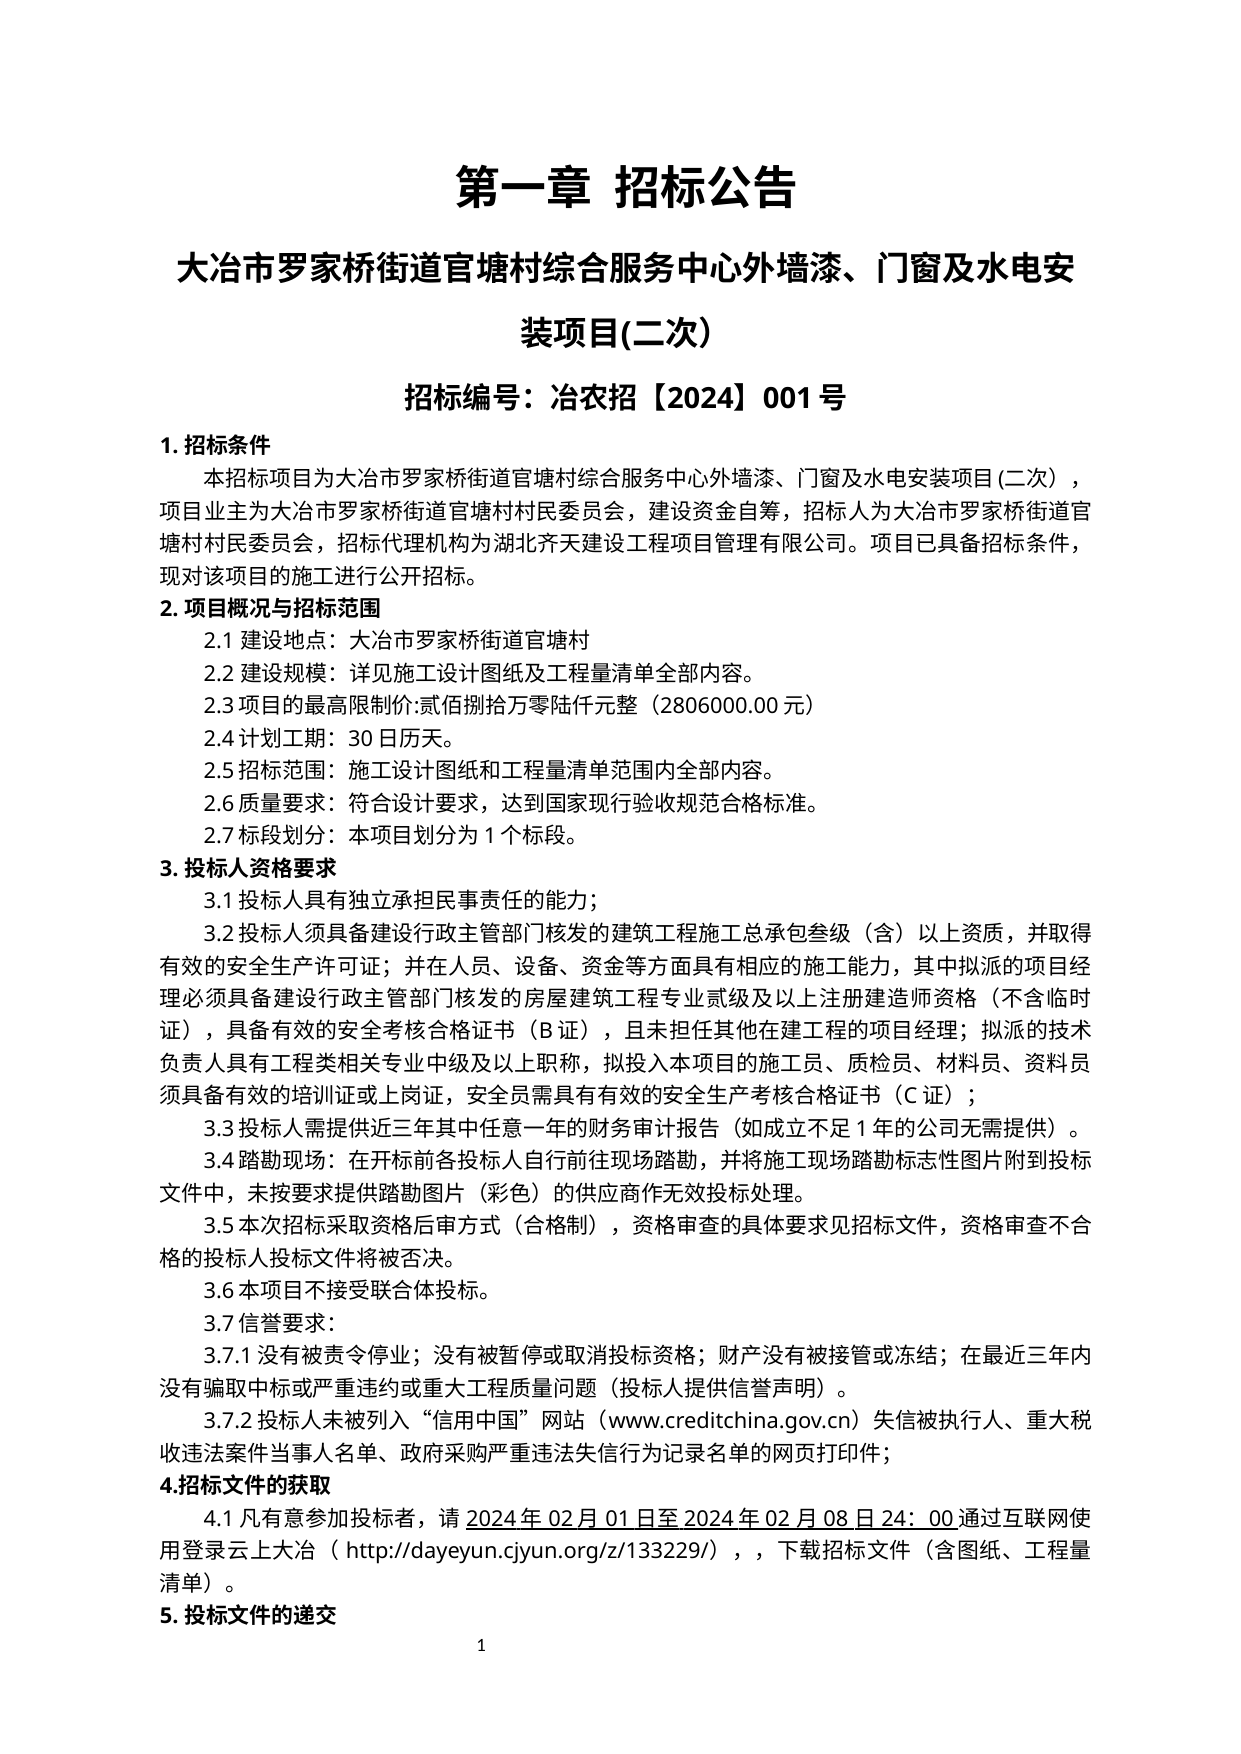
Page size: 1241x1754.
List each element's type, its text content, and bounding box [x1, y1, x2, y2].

text 2.6质量要求：符合设计要求，达到国家现行验收规范合格标准。 [159, 786, 1093, 818]
list 招标条件 [159, 428, 1093, 461]
text 4.1凡有意参加投标者，请2024年 02月 01日至2024年02 月08 日24：00通过互联网使用登录云上大冶（ http://dayeyun.cjyun.org/z/133229/），，下载招标文件（含图纸、工程量清单）。 [159, 1501, 1093, 1598]
text 3.6本项目不接受联合体投标。 [159, 1273, 1093, 1306]
text 2.4计划工期：30日历天。 [159, 721, 1093, 753]
text 3. 投标人资格要求 [159, 851, 1093, 883]
text 4.招标文件的获取 [159, 1468, 1093, 1501]
text 3.2投标人须具备建设行政主管部门核发的建筑工程施工总承包叁级（含）以上资质，并取得有效的安全生产许可证；并在人员、设备、资金等方面具有相应的施工能力，其中拟派的项目经理必须具备建设行政主管部门核发的房屋建筑工程专业贰级及以上注册建造师资格（不含临时证），具备有效的安全考核合格证书（B证），且未担任其他在建工程的项目经理；拟派的技术负责人具有工程类相关专业中级及以上职称，拟投入本项目的施工员、质检员、材料员、资料员须具备有效的培训证或上岗证，安全员需具有有效的安全生产考核合格证书（C 证）； [159, 916, 1093, 1111]
text 本招标项目为大冶市罗家桥街道官塘村综合服务中心外墙漆、门窗及水电安装项目(二次），项目业主为大冶市罗家桥街道官塘村村民委员会，建设资金自筹，招标人为大冶市罗家桥街道官塘村村民委员会，招标代理机构为湖北齐天建设工程项目管理有限公司。项目已具备招标条件，现对该项目的施工进行公开招标。 [159, 461, 1093, 591]
subtitle 招标公告 [159, 136, 1093, 233]
list 项目概况与招标范围 [159, 591, 1093, 623]
text 3.7信誉要求： [159, 1306, 1093, 1338]
text 招标编号：冶农招【2024】001号 [159, 363, 1093, 428]
text 3.1投标人具有独立承担民事责任的能力； [159, 883, 1093, 916]
text 3.4踏勘现场：在开标前各投标人自行前往现场踏勘，并将施工现场踏勘标志性图片附到投标文件中，未按要求提供踏勘图片（彩色）的供应商作无效投标处理。 [159, 1143, 1093, 1208]
text 大冶市罗家桥街道官塘村综合服务中心外墙漆、门窗及水电安装项目(二次） [159, 233, 1093, 363]
text 2.3项目的最高限制价:贰佰捌拾万零陆仟元整（2806000.00元） [159, 688, 1093, 721]
text 2.1 建设地点：大冶市罗家桥街道官塘村 [159, 623, 1093, 656]
text 2.2 建设规模：详见施工设计图纸及工程量清单全部内容。 [159, 656, 1093, 688]
text 3.5本次招标采取资格后审方式（合格制），资格审查的具体要求见招标文件，资格审查不合格的投标人投标文件将被否决。 [159, 1208, 1093, 1273]
text 2.7标段划分：本项目划分为1个标段。 [159, 818, 1093, 851]
text 3.3投标人需提供近三年其中任意一年的财务审计报告（如成立不足1年的公司无需提供）。 [159, 1111, 1093, 1143]
text 3.7.2投标人未被列入“信用中国”网站（www.creditchina.gov.cn）失信被执行人、重大税收违法案件当事人名单、政府采购严重违法失信行为记录名单的网页打印件； [159, 1403, 1093, 1468]
text 2.5招标范围：施工设计图纸和工程量清单范围内全部内容。 [159, 753, 1093, 786]
text 3.7.1没有被责令停业；没有被暂停或取消投标资格；财产没有被接管或冻结；在最近三年内没有骗取中标或严重违约或重大工程质量问题（投标人提供信誉声明）。 [159, 1338, 1093, 1403]
text 5. 投标文件的递交 [159, 1598, 1093, 1631]
